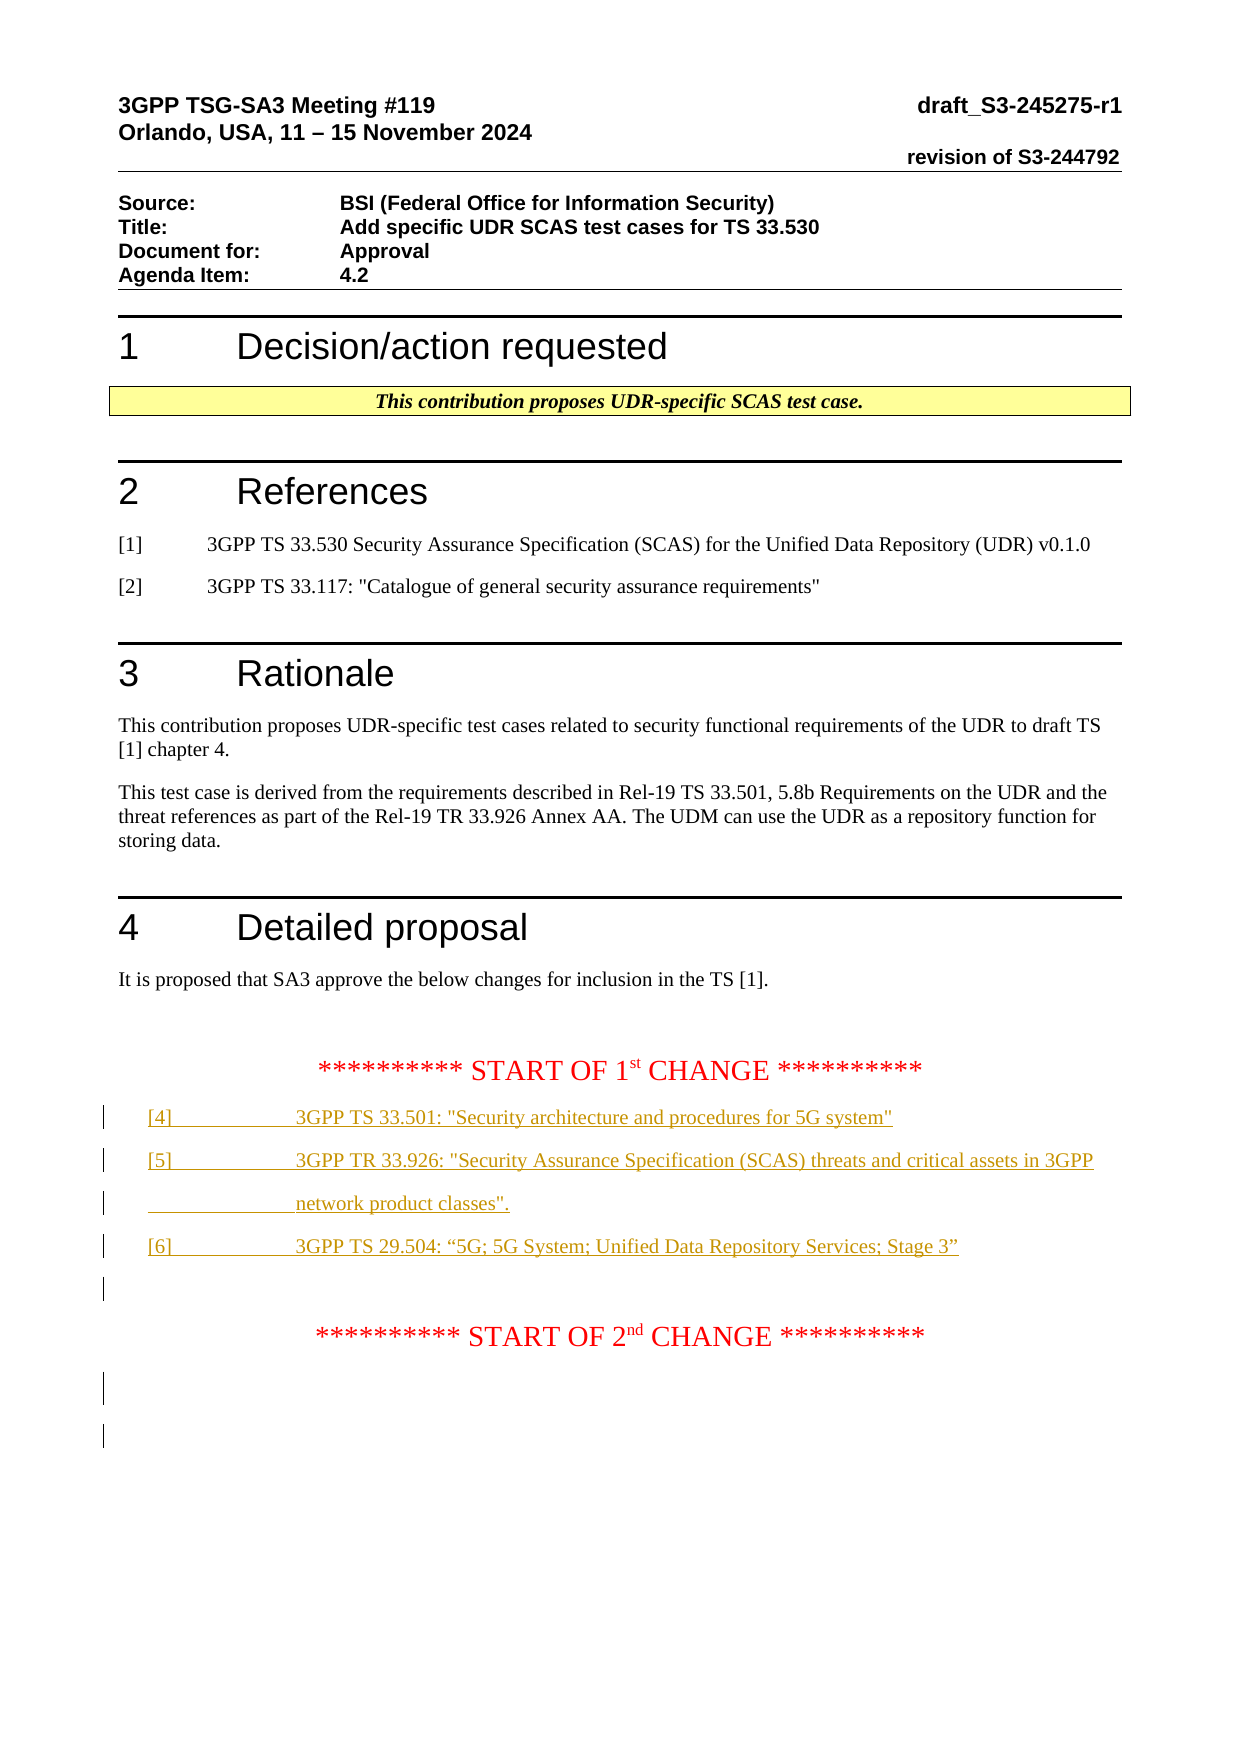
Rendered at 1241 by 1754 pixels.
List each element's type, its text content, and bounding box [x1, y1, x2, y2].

text Orlando, USA, 11 – 15 November 2024 [118, 119, 1122, 145]
text [2] 3GPP TS 33.117: "Catalogue of general security assurance requirements" [118, 574, 1122, 598]
text 3GPP TSG-SA3 Meeting #119 draft_S3-245275-r1 [118, 92, 1122, 119]
subtitle 1 Decision/action requested [118, 318, 1122, 367]
text revision of S3-244792 [118, 145, 1122, 171]
text ********** START OF 2nd CHANGE ********** [118, 1319, 1122, 1353]
subtitle 3 Rationale [118, 645, 1122, 694]
subtitle 4 Detailed proposal [118, 899, 1122, 949]
text Title: Add specific UDR SCAS test cases for TS 33.530 [118, 215, 1122, 239]
text Agenda Item: 4.2 [118, 263, 1122, 289]
text It is proposed that SA3 approve the below changes for inclusion in the TS [1]. [118, 967, 1122, 991]
text ********** START OF 1st CHANGE ********** [118, 1053, 1122, 1087]
text This contribution proposes UDR-specific SCAS test case. [110, 387, 1130, 415]
text [1] 3GPP TS 33.530 Security Assurance Specification (SCAS) for the Unified Data Repository (UDR) v0.1.0 [118, 531, 1122, 556]
text This test case is derived from the requirements described in Rel-19 TS 33.501, 5.8b Requirements on the UDR and the threat references as part of the Rel-19 TR 33.926 Annex AA. The UDM can use the UDR as a repository function for storing data. [118, 780, 1122, 852]
text This contribution proposes UDR-specific test cases related to security functional requirements of the UDR to draft TS [1] chapter 4. [118, 713, 1122, 761]
text Document for: Approval [118, 239, 1122, 263]
subtitle 2 References [118, 463, 1122, 513]
text Source: BSI (Federal Office for Information Security) [118, 191, 1122, 215]
